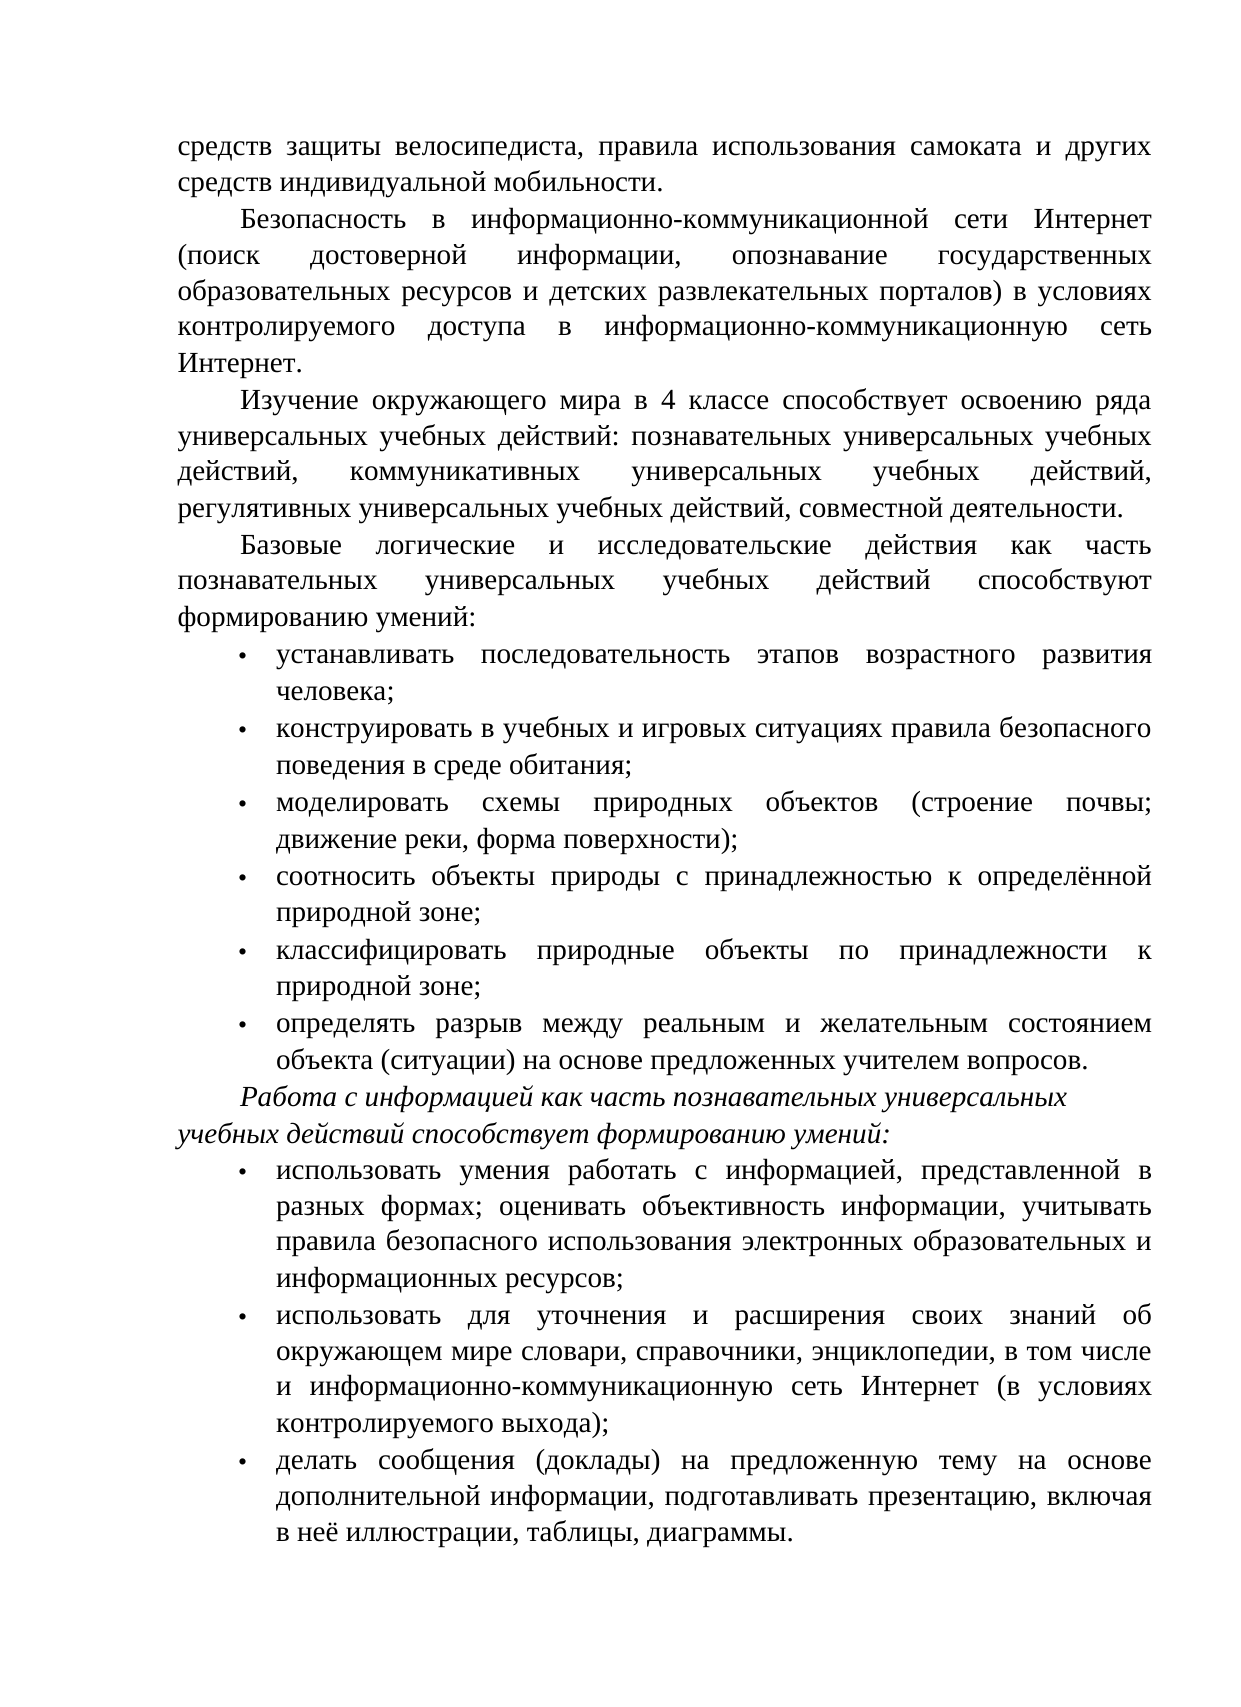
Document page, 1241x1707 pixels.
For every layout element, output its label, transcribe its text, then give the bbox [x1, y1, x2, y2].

text Безопасность в информационно-коммуникационной сети Интернет (поиск достоверной информации, опознавание государственных образовательных ресурсов и детских развлекательных порталов) в условиях контролируемого доступа в информационно-коммуникационную сеть Интернет. [177, 202, 1152, 379]
text Работа с информацией как часть познавательных универсальных учебных действий способствует формированию умений: [177, 1079, 1152, 1150]
list моделировать схемы природных объектов (строение почвы; движение реки, форма поверхности); [238, 784, 1152, 855]
list соотносить объекты природы с принадлежностью к определённой природной зоне; [238, 858, 1152, 929]
list использовать умения работать с информацией, представленной в разных формах; оценивать объективность информации, учитывать правила безопасного использования электронных образовательных и информационных ресурсов; [238, 1152, 1152, 1295]
text Базовые логические и исследовательские действия как часть познавательных универсальных учебных действий способствуют формированию умений: [177, 527, 1152, 634]
list классифицировать природные объекты по принадлежности к природной зоне; [238, 932, 1152, 1003]
text Изучение окружающего мира в 4 классе способствует освоению ряда универсальных учебных действий: познавательных универсальных учебных действий, коммуникативных универсальных учебных действий, регулятивных универсальных учебных действий, совместной деятельности. [177, 382, 1152, 524]
list конструировать в учебных и игровых ситуациях правила безопасного поведения в среде обитания; [238, 710, 1152, 781]
list использовать для уточнения и расширения своих знаний об окружающем мире словари, справочники, энциклопедии, в том числе и информационно-коммуникационную сеть Интернет (в условиях контролируемого выхода); [238, 1297, 1152, 1440]
list определять разрыв между реальным и желательным состоянием объекта (ситуации) на основе предложенных учителем вопросов. [238, 1006, 1152, 1077]
list устанавливать последовательность этапов возрастного развития человека; [238, 636, 1152, 708]
list делать сообщения (доклады) на предложенную тему на основе дополнительной информации, подготавливать презентацию, включая в неё иллюстрации, таблицы, диаграммы. [238, 1442, 1152, 1549]
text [177, 128, 1152, 199]
